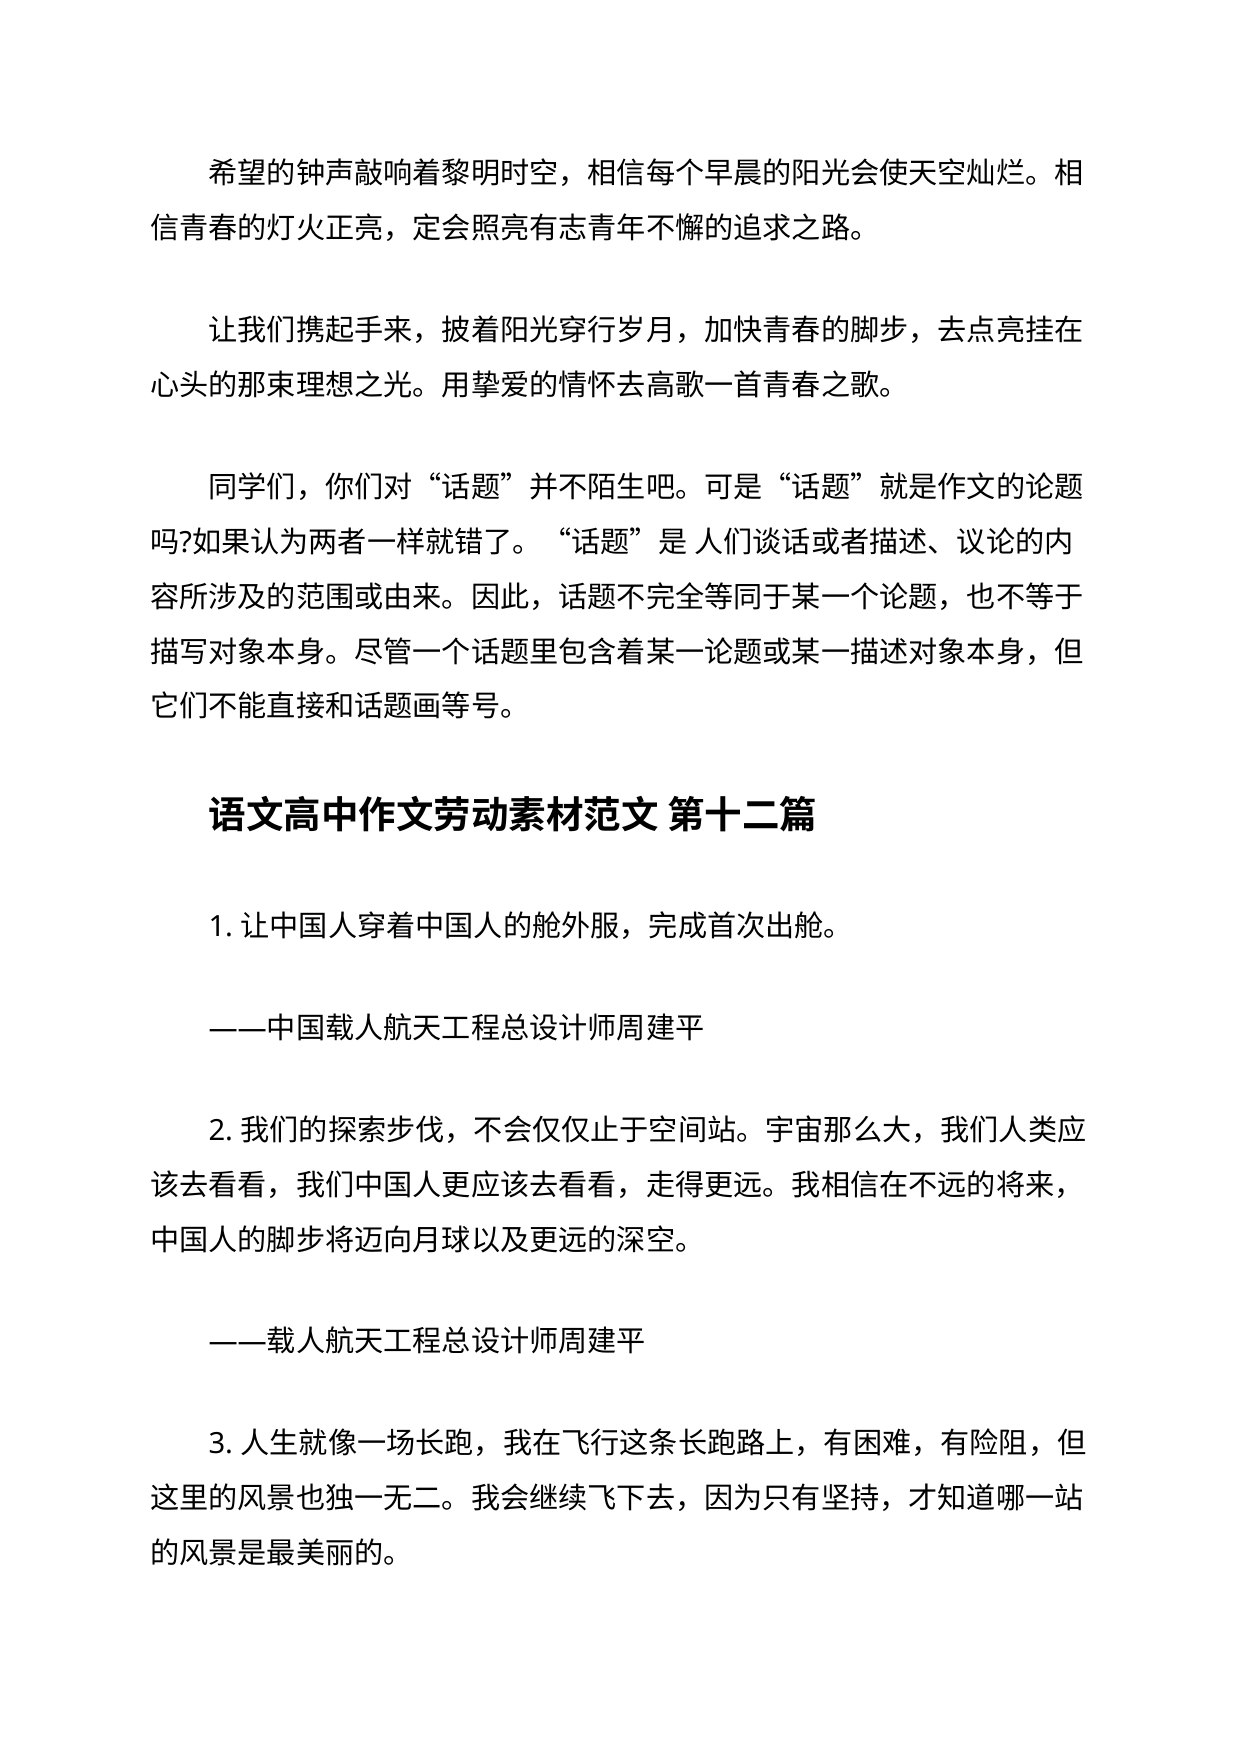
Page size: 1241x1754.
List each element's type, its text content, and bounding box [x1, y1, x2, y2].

text 1. 让中国人穿着中国人的舱外服，完成首次出舱。 [150, 902, 1090, 944]
text 让我们携起手来，披着阳光穿行岁月，加快青春的脚步，去点亮挂在心头的那束理想之光。用挚爱的情怀去高歌一首青春之歌。 [150, 307, 1090, 404]
text 2. 我们的探索步伐，不会仅仅止于空间站。宇宙那么大，我们人类应该去看看，我们中国人更应该去看看，走得更远。我相信在不远的将来，中国人的脚步将迈向月球以及更远的深空。 [150, 1106, 1090, 1258]
text 3. 人生就像一场长跑，我在飞行这条长跑路上，有困难，有险阻，但这里的风景也独一无二。我会继续飞下去，因为只有坚持，才知道哪一站的风景是最美丽的。 [150, 1420, 1090, 1572]
text 语文高中作文劳动素材范文 第十二篇 [150, 785, 1090, 839]
text 同学们，你们对“话题”并不陌生吧。可是“话题”就是作文的论题吗?如果认为两者一样就错了。“话题”是 人们谈话或者描述、议论的内容所涉及的范围或由来。因此，话题不完全等同于某一个论题，也不等于描写对象本身。尽管一个话题里包含着某一论题或某一描述对象本身，但它们不能直接和话题画等号。 [150, 463, 1090, 725]
text 希望的钟声敲响着黎明时空，相信每个早晨的阳光会使天空灿烂。相信青春的灯火正亮，定会照亮有志青年不懈的追求之路。 [150, 150, 1090, 247]
text ——中国载人航天工程总设计师周建平 [150, 1004, 1090, 1047]
text ——载人航天工程总设计师周建平 [150, 1318, 1090, 1360]
